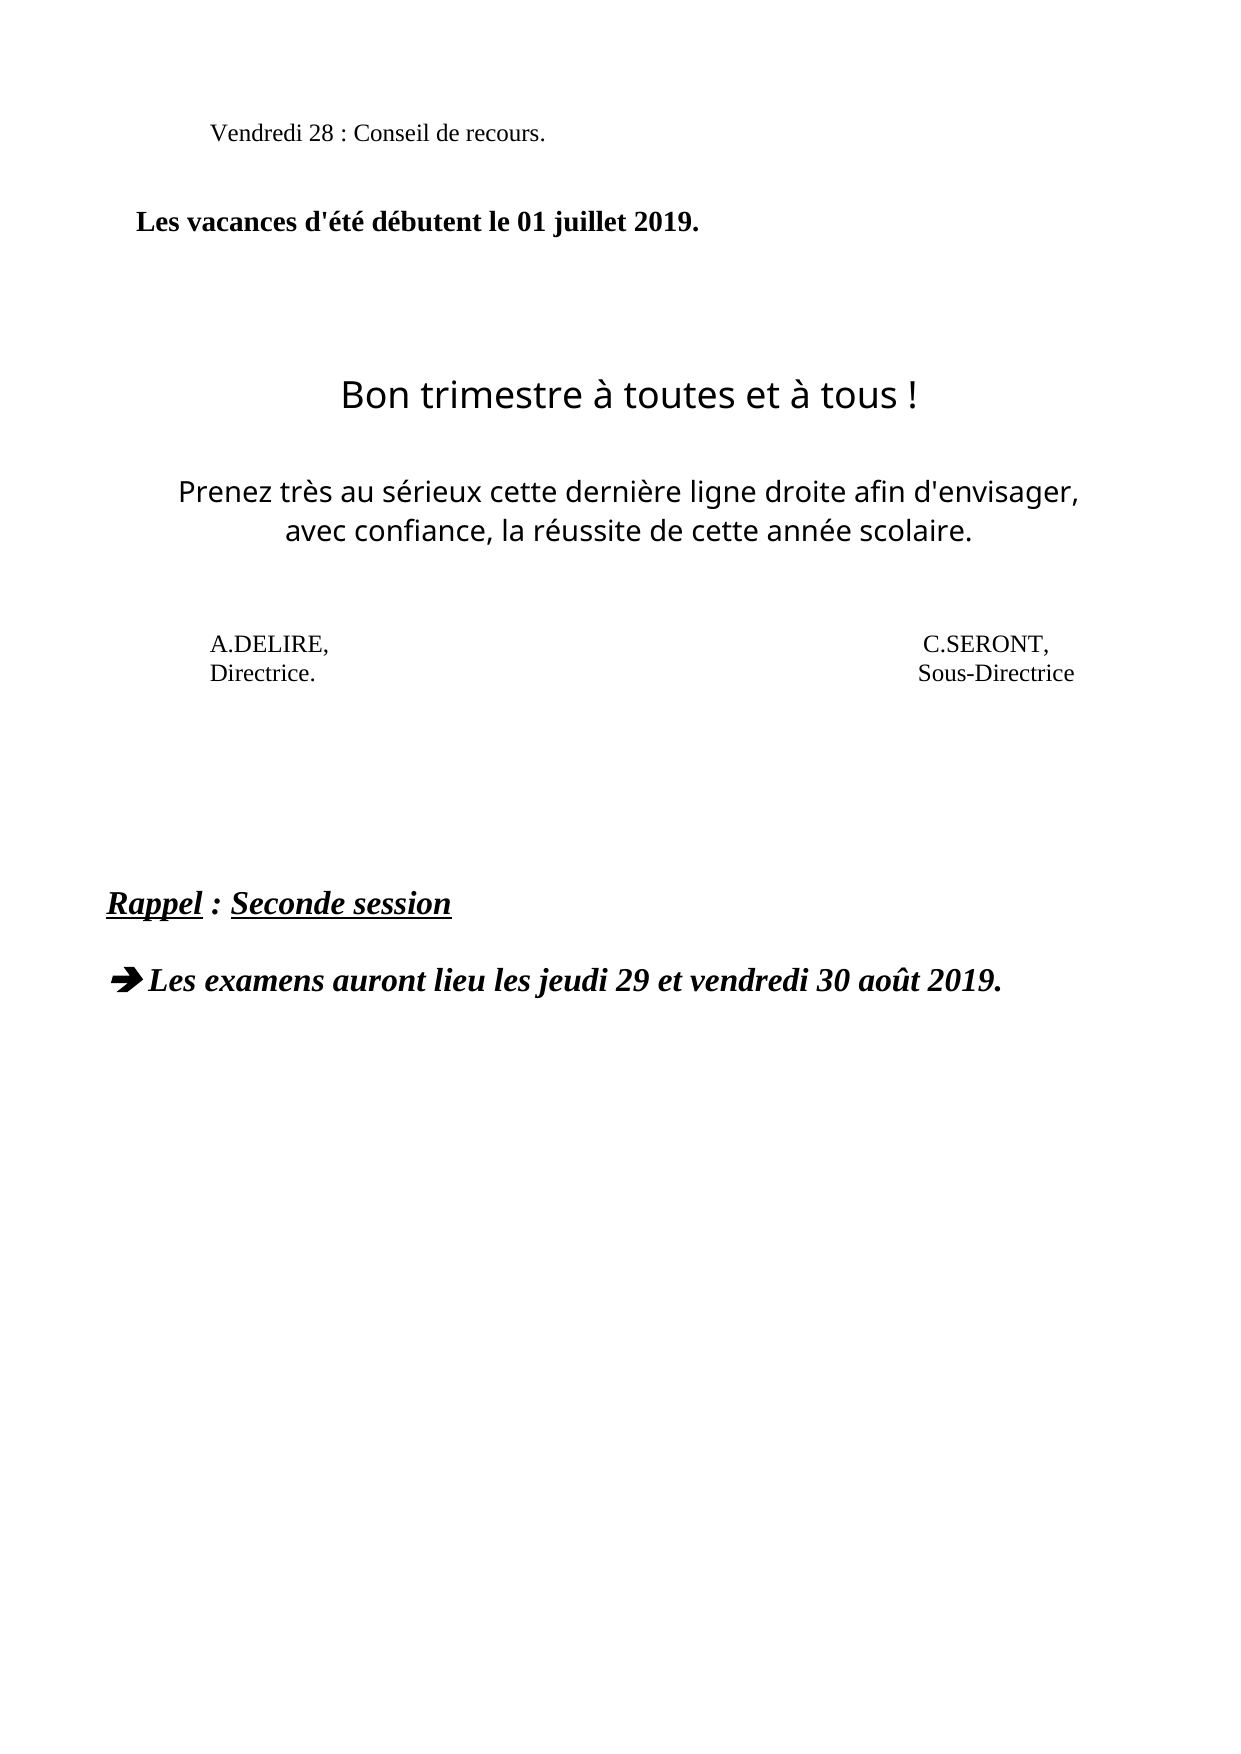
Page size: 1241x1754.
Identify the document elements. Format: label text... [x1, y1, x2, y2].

text Rappel : Seconde session [106, 883, 1122, 922]
text Vendredi 28 : Conseil de recours. [136, 118, 1122, 147]
text Les examens auront lieu les jeudi 29 et vendredi 30 août 2019. [106, 960, 1122, 998]
text Les vacances d'été débutent le 01 juillet 2019. [136, 204, 1122, 238]
text Directrice. Sous-Directrice [136, 658, 1122, 687]
text A.DELIRE, C.SERONT, [136, 629, 1122, 658]
text avec confiance, la réussite de cette année scolaire. [136, 511, 1122, 550]
text Prenez très au sérieux cette dernière ligne droite afin d'envisager, [136, 471, 1122, 511]
text Bon trimestre à toutes et à tous ! [136, 369, 1122, 420]
